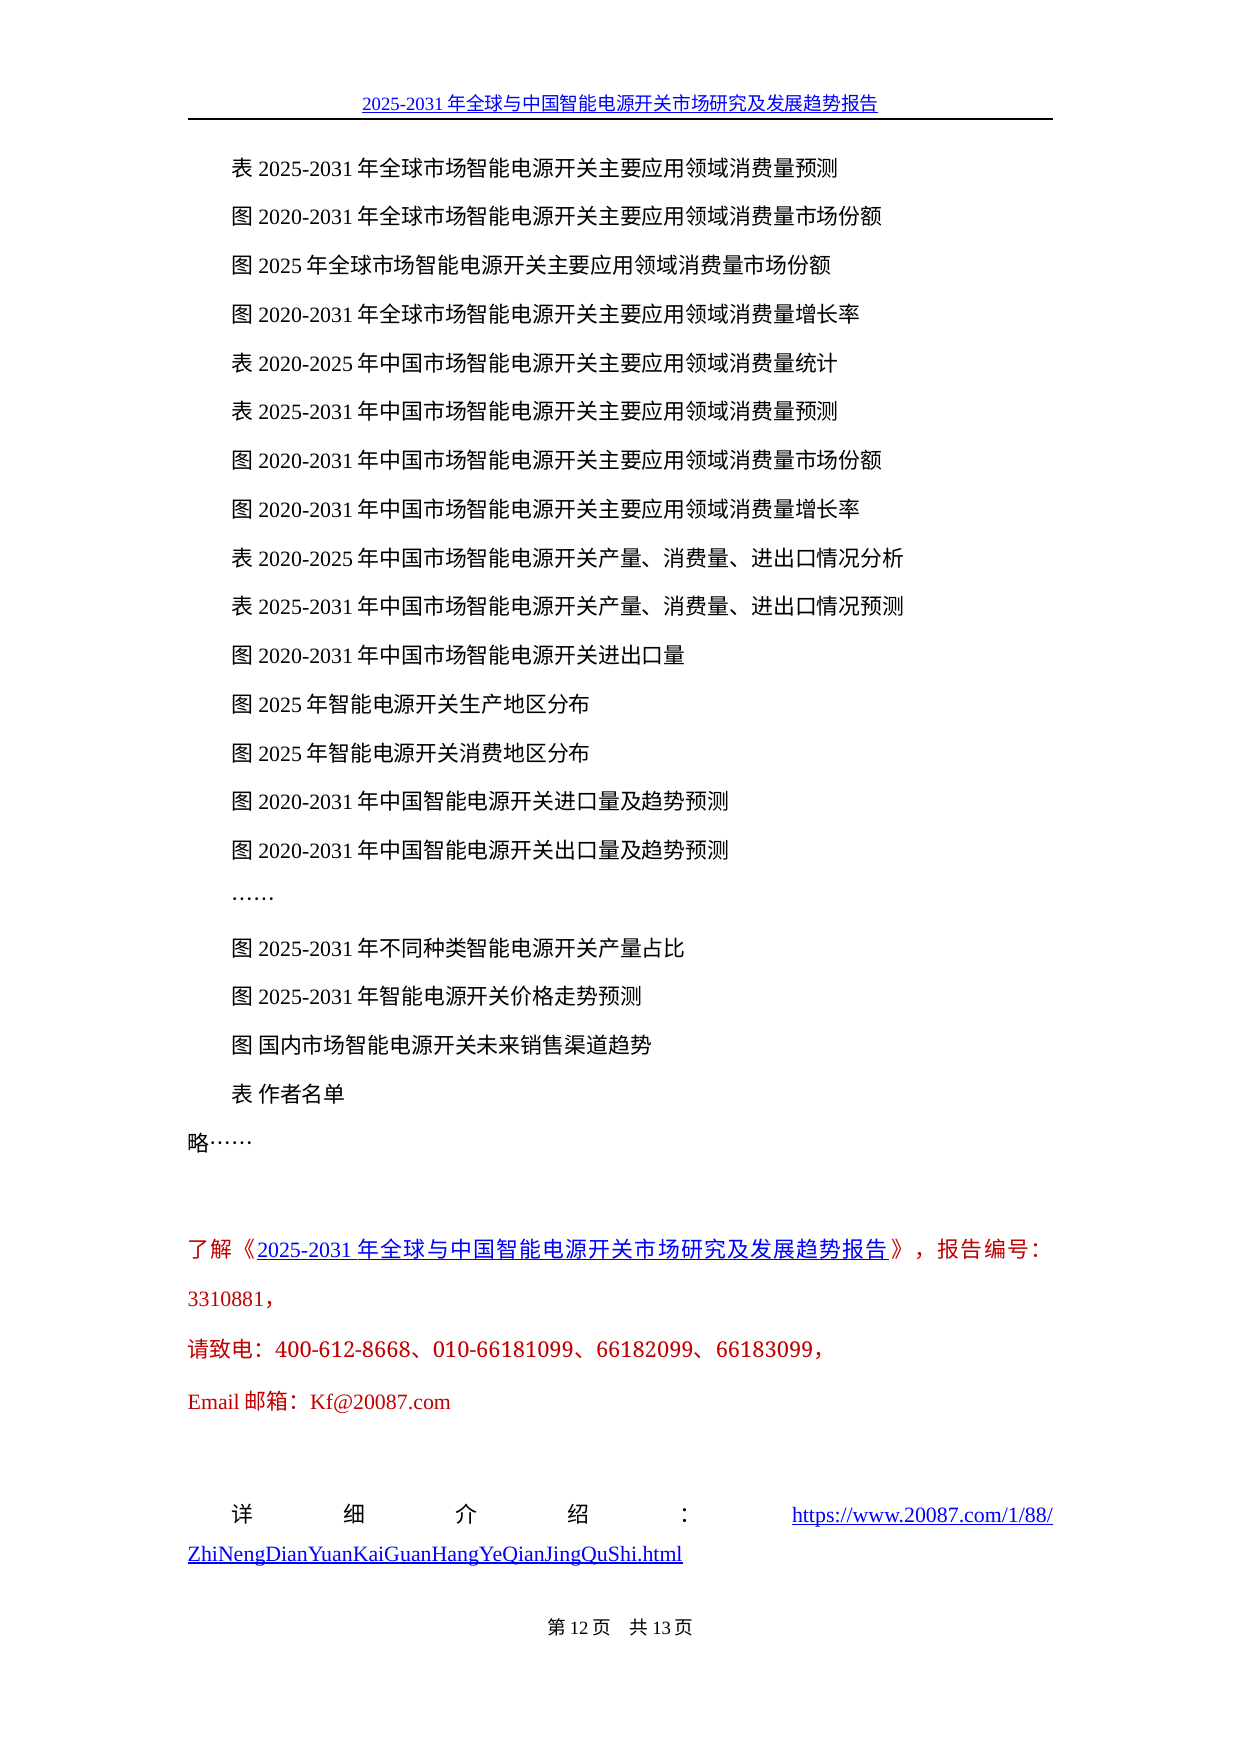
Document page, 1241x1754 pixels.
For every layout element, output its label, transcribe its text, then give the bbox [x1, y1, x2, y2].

text 详细介绍：https://www.20087.com/1/88/ZhiNengDianYuanKaiGuanHangYeQianJingQuShi.html [187, 1496, 1053, 1569]
text 了解《2025-2031年全球与中国智能电源开关市场研究及发展趋势报告》，报告编号：3310881， [187, 1232, 1053, 1313]
text 请致电：400-612-8668、010-66181099、66182099、66183099， [187, 1332, 1053, 1364]
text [187, 150, 1053, 1158]
text Email邮箱：Kf@20087.com [187, 1383, 1053, 1416]
